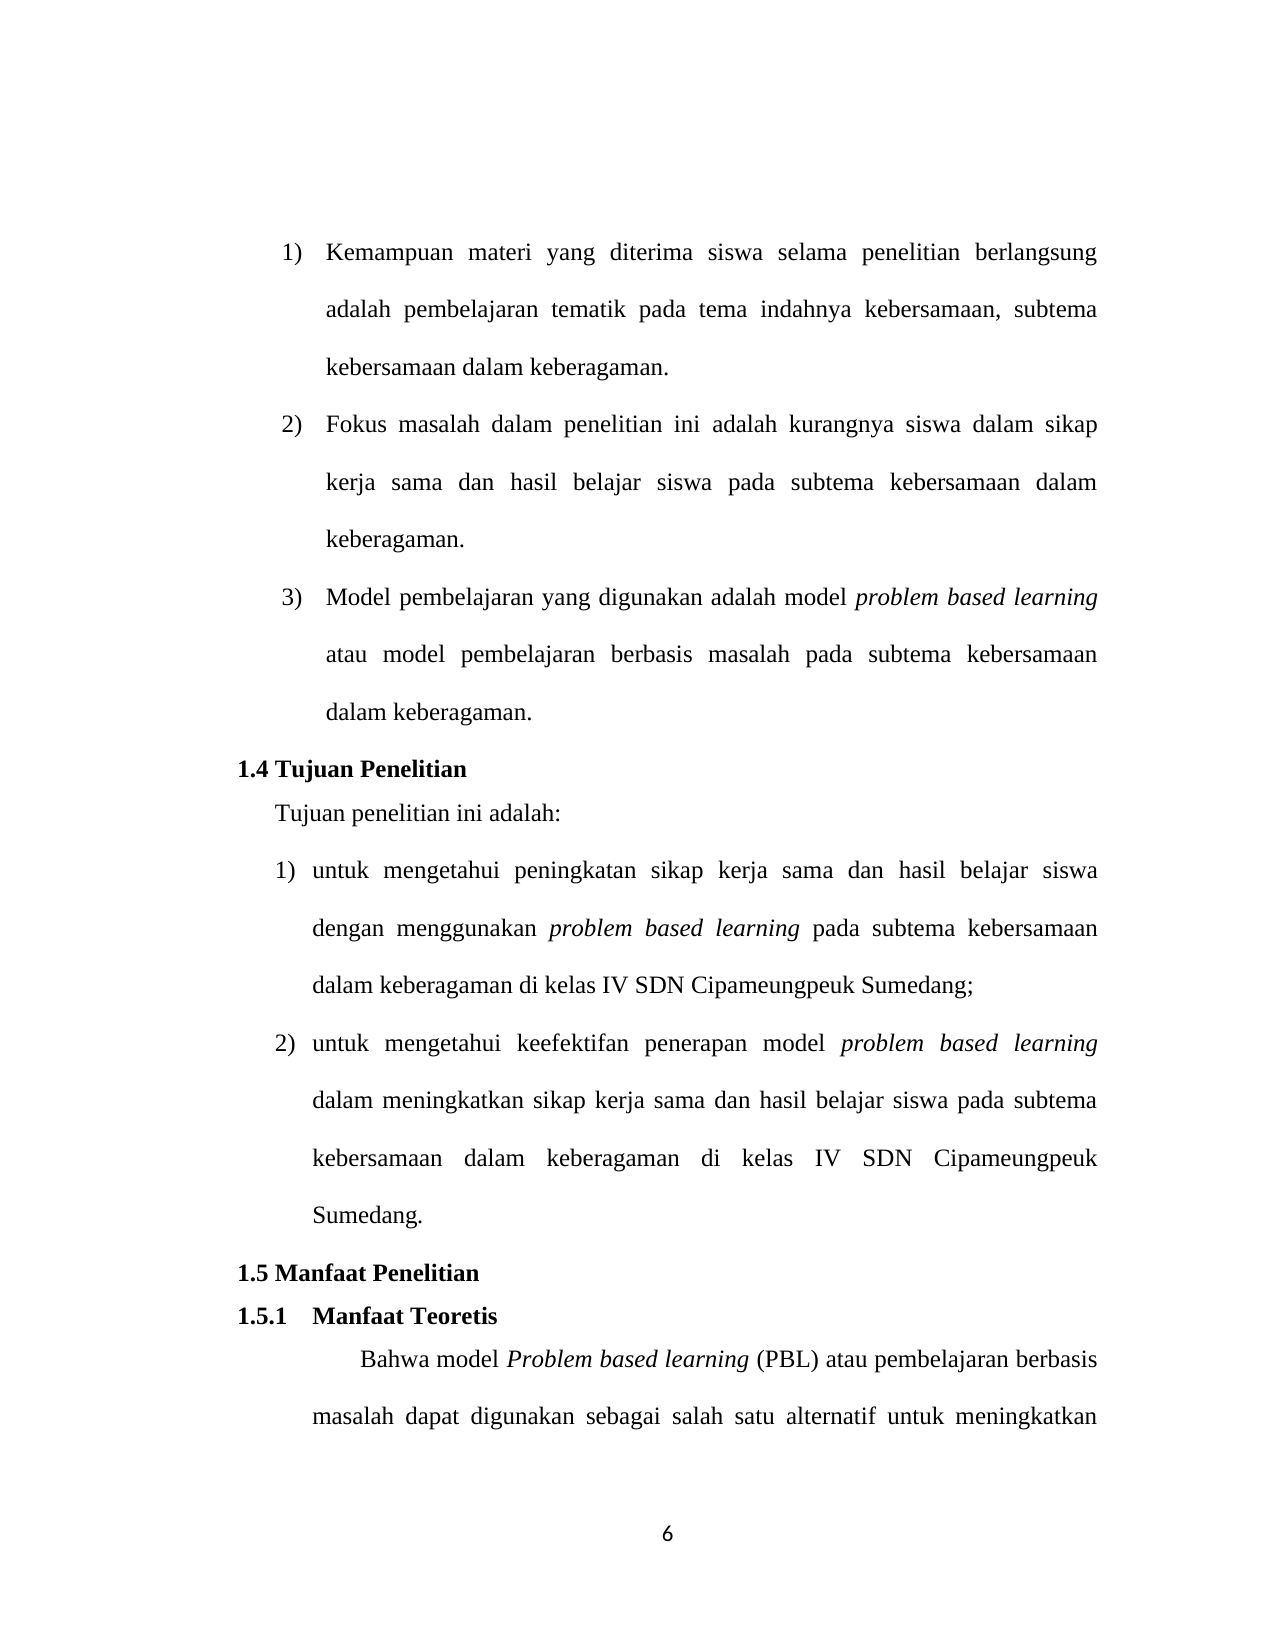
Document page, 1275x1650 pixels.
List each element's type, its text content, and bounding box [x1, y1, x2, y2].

list Manfaat Penelitian [237, 1258, 1098, 1286]
list Model pembelajaran yang digunakan adalah model problem based learning atau model pembelajaran berbasis masalah pada subtema kebersamaan dalam keberagaman. [281, 582, 1098, 726]
text Tujuan penelitian ini adalah: [237, 798, 1098, 826]
list untuk mengetahui peningkatan sikap kerja sama dan hasil belajar siswa dengan menggunakan problem based learning pada subtema kebersamaan dalam keberagaman di kelas IV SDN Cipameungpeuk Sumedang; [274, 855, 1098, 999]
list Kemampuan materi yang diterima siswa selama penelitian berlangsung adalah pembelajaran tematik pada tema indahnya kebersamaan, subtema kebersamaan dalam keberagaman. [281, 237, 1098, 381]
list untuk mengetahui keefektifan penerapan model problem based learning dalam meningkatkan sikap kerja sama dan hasil belajar siswa pada subtema kebersamaan dalam keberagaman di kelas IV SDN Cipameungpeuk Sumedang. [274, 1028, 1098, 1229]
list Tujuan Penelitian [237, 754, 1098, 783]
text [312, 1344, 1098, 1430]
list Fokus masalah dalam penelitian ini adalah kurangnya siswa dalam sikap kerja sama dan hasil belajar siswa pada subtema kebersamaan dalam keberagaman. [281, 409, 1098, 553]
list Manfaat Teoretis [237, 1301, 1098, 1329]
